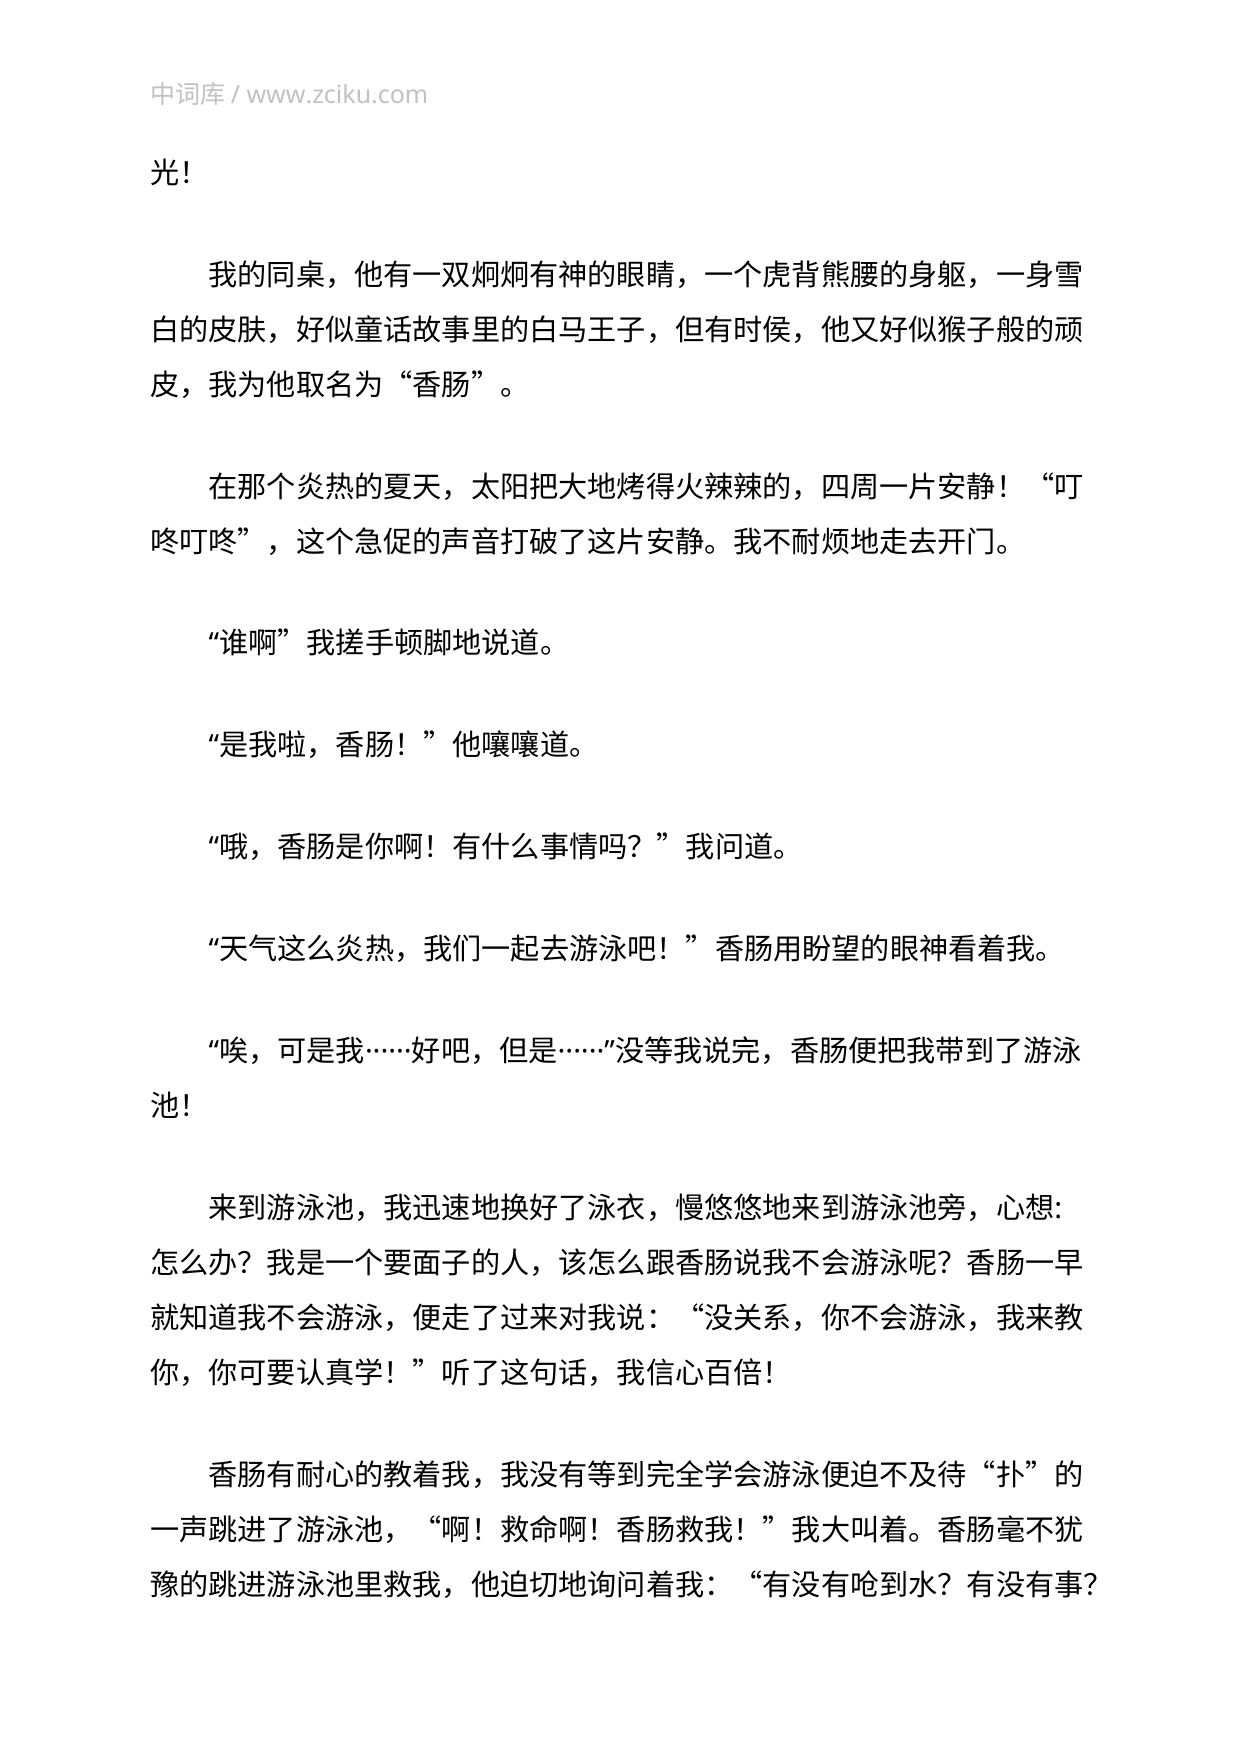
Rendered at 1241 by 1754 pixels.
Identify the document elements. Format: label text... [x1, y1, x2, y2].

text 在那个炎热的夏天，太阳把大地烤得火辣辣的，四周一片安静！“叮咚叮咚”，这个急促的声音打破了这片安静。我不耐烦地走去开门。 [150, 463, 1090, 561]
text “哦，香肠是你啊！有什么事情吗？”我问道。 [150, 824, 1090, 866]
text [150, 150, 1090, 192]
text 来到游泳池，我迅速地换好了泳衣，慢悠悠地来到游泳池旁，心想:怎么办？我是一个要面子的人，该怎么跟香肠说我不会游泳呢？香肠一早就知道我不会游泳，便走了过来对我说：“没关系，你不会游泳，我来教你，你可要认真学！”听了这句话，我信心百倍！ [150, 1185, 1090, 1392]
text “是我啦，香肠！”他嚷嚷道。 [150, 722, 1090, 764]
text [150, 1451, 1090, 1603]
text 我的同桌，他有一双炯炯有神的眼睛，一个虎背熊腰的身躯，一身雪白的皮肤，好似童话故事里的白马王子，但有时侯，他又好似猴子般的顽皮，我为他取名为“香肠”。 [150, 252, 1090, 404]
text “天气这么炎热，我们一起去游泳吧！”香肠用盼望的眼神看着我。 [150, 926, 1090, 968]
text “唉，可是我······好吧，但是······”没等我说完，香肠便把我带到了游泳池！ [150, 1028, 1090, 1125]
text “谁啊”我搓手顿脚地说道。 [150, 620, 1090, 662]
